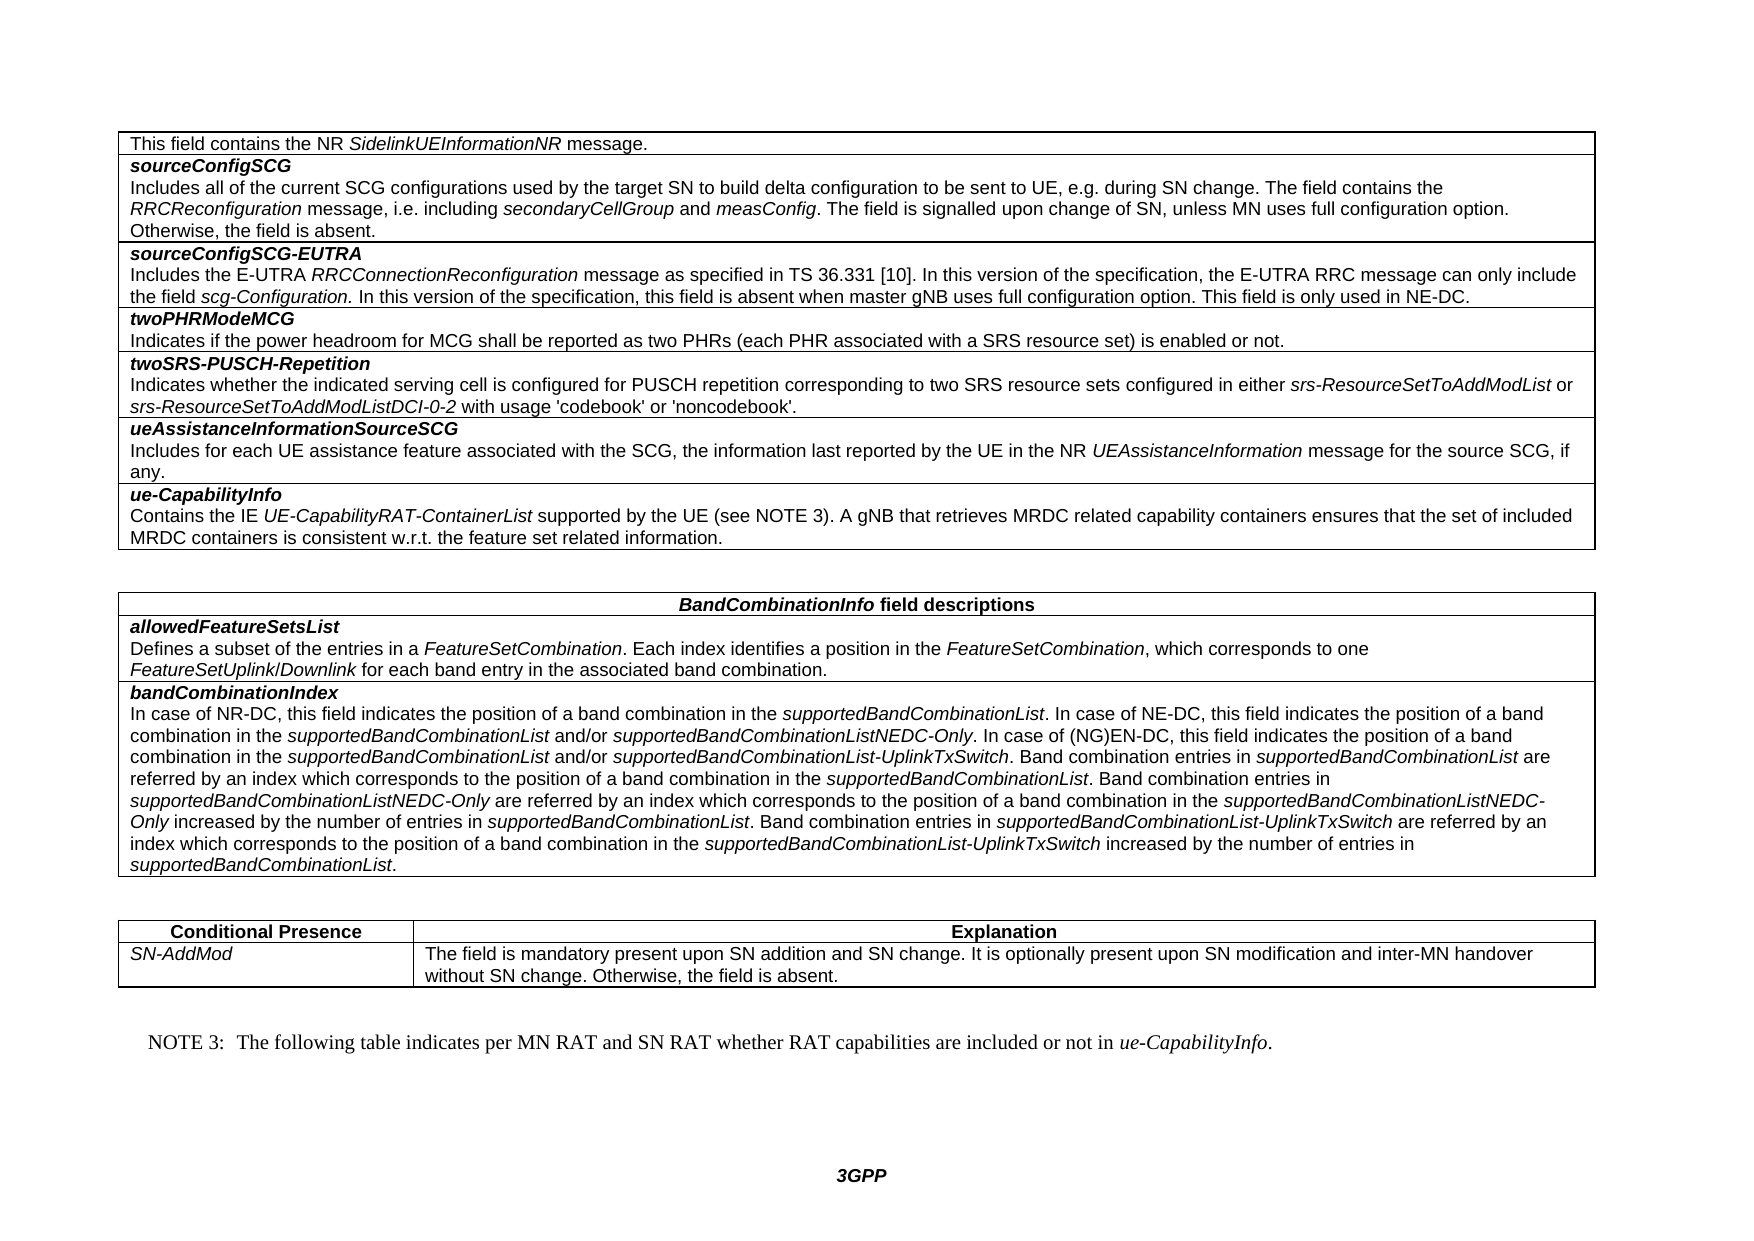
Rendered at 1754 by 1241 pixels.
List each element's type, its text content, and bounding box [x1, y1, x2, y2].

table_cell SN-AddMod [119, 943, 413, 986]
table_header Explanation [414, 921, 1594, 942]
text NOTE 3: The following table indicates per MN RAT and SN RAT whether RAT capabilities are included or not in ue-CapabilityInfo. [148, 1030, 1606, 1054]
table_header Conditional Presence [119, 921, 413, 942]
table_cell sourceConfigSCG-EUTRA Includes the E-UTRA RRCConnectionReconfiguration message as specified in TS 36.331 [10]. In this version of the specification, the E-UTRA RRC message can only include the field scg-Configuration. In this version of the specification, this field is absent when master gNB uses full configuration option. This field is only used in NE-DC. [119, 243, 1594, 307]
table_cell ue-CapabilityInfo Contains the IE UE-CapabilityRAT-ContainerList supported by the UE (see NOTE 3). A gNB that retrieves MRDC related capability containers ensures that the set of included MRDC containers is consistent w.r.t. the feature set related information. [119, 484, 1594, 548]
table_cell allowedFeatureSetsList Defines a subset of the entries in a FeatureSetCombination. Each index identifies a position in the FeatureSetCombination, which corresponds to one FeatureSetUplink/Downlink for each band entry in the associated band combination. [119, 616, 1594, 681]
table_cell bandCombinationIndex In case of NR-DC, this field indicates the position of a band combination in the supportedBandCombinationList. In case of NE-DC, this field indicates the position of a band combination in the supportedBandCombinationList and/or supportedBandCombinationListNEDC-Only. In case of (NG)EN-DC, this field indicates the position of a band combination in the supportedBandCombinationList and/or supportedBandCombinationList-UplinkTxSwitch. Band combination entries in supportedBandCombinationList are referred by an index which corresponds to the position of a band combination in the supportedBandCombinationList. Band combination entries in supportedBandCombinationListNEDC-Only are referred by an index which corresponds to the position of a band combination in the supportedBandCombinationListNEDC-Only increased by the number of entries in supportedBandCombinationList. Band combination entries in supportedBandCombinationList-UplinkTxSwitch are referred by an index which corresponds to the position of a band combination in the supportedBandCombinationList-UplinkTxSwitch increased by the number of entries in supportedBandCombinationList. [119, 682, 1594, 876]
table_header BandCombinationInfo field descriptions [119, 593, 1594, 615]
table_cell twoSRS-PUSCH-Repetition Indicates whether the indicated serving cell is configured for PUSCH repetition corresponding to two SRS resource sets configured in either srs-ResourceSetToAddModList or srs-ResourceSetToAddModListDCI-0-2 with usage 'codebook' or 'noncodebook'. [119, 352, 1594, 417]
table_cell The field is mandatory present upon SN addition and SN change. It is optionally present upon SN modification and inter-MN handover without SN change. Otherwise, the field is absent. [414, 943, 1594, 986]
table_cell ueAssistanceInformationSourceSCG Includes for each UE assistance feature associated with the SCG, the information last reported by the UE in the NR UEAssistanceInformation message for the source SCG, if any. [119, 418, 1594, 483]
table_cell sourceConfigSCG Includes all of the current SCG configurations used by the target SN to build delta configuration to be sent to UE, e.g. during SN change. The field contains the RRCReconfiguration message, i.e. including secondaryCellGroup and measConfig. The field is signalled upon change of SN, unless MN uses full configuration option. Otherwise, the field is absent. [119, 155, 1594, 241]
table_cell twoPHRModeMCG Indicates if the power headroom for MCG shall be reported as two PHRs (each PHR associated with a SRS resource set) is enabled or not. [119, 308, 1594, 351]
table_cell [119, 133, 1594, 154]
